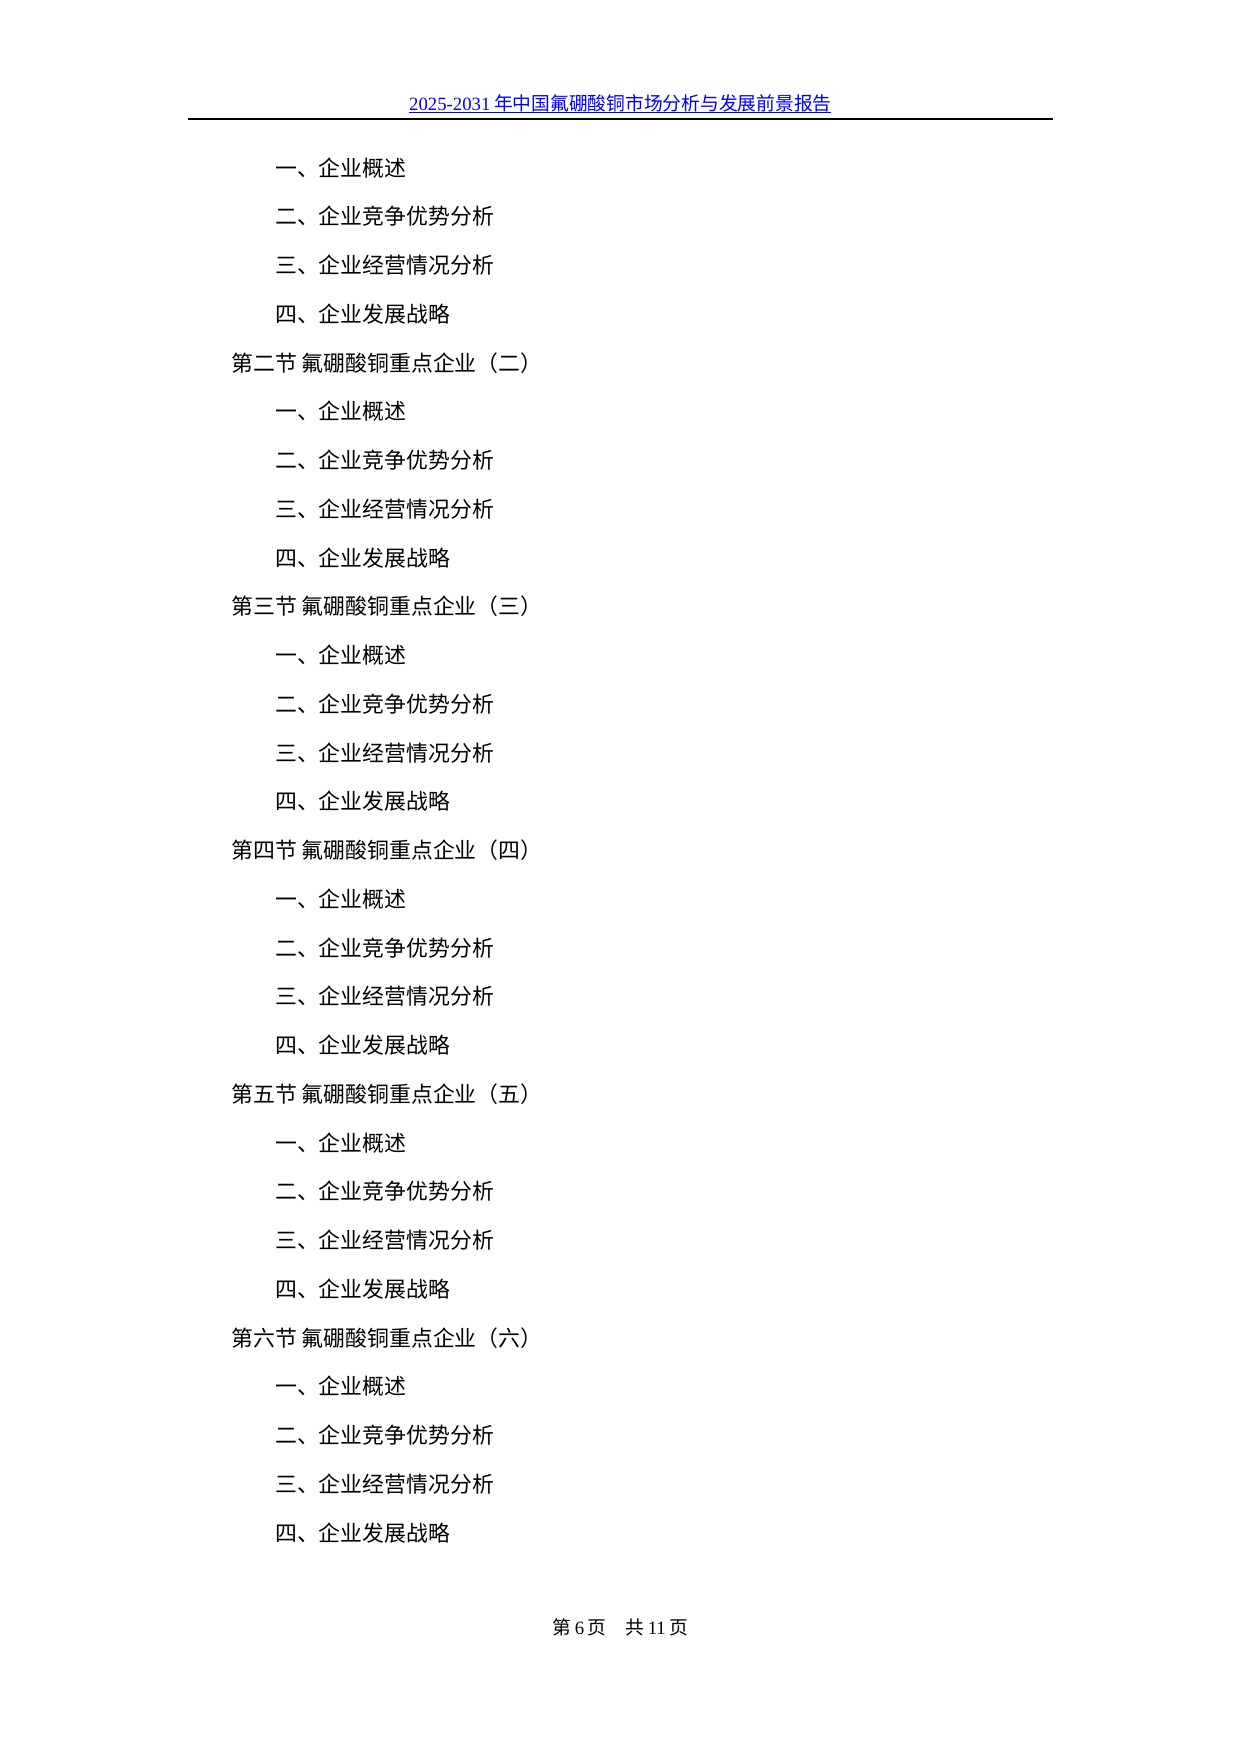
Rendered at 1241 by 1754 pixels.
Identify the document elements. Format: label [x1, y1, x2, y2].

text [187, 150, 1053, 1548]
